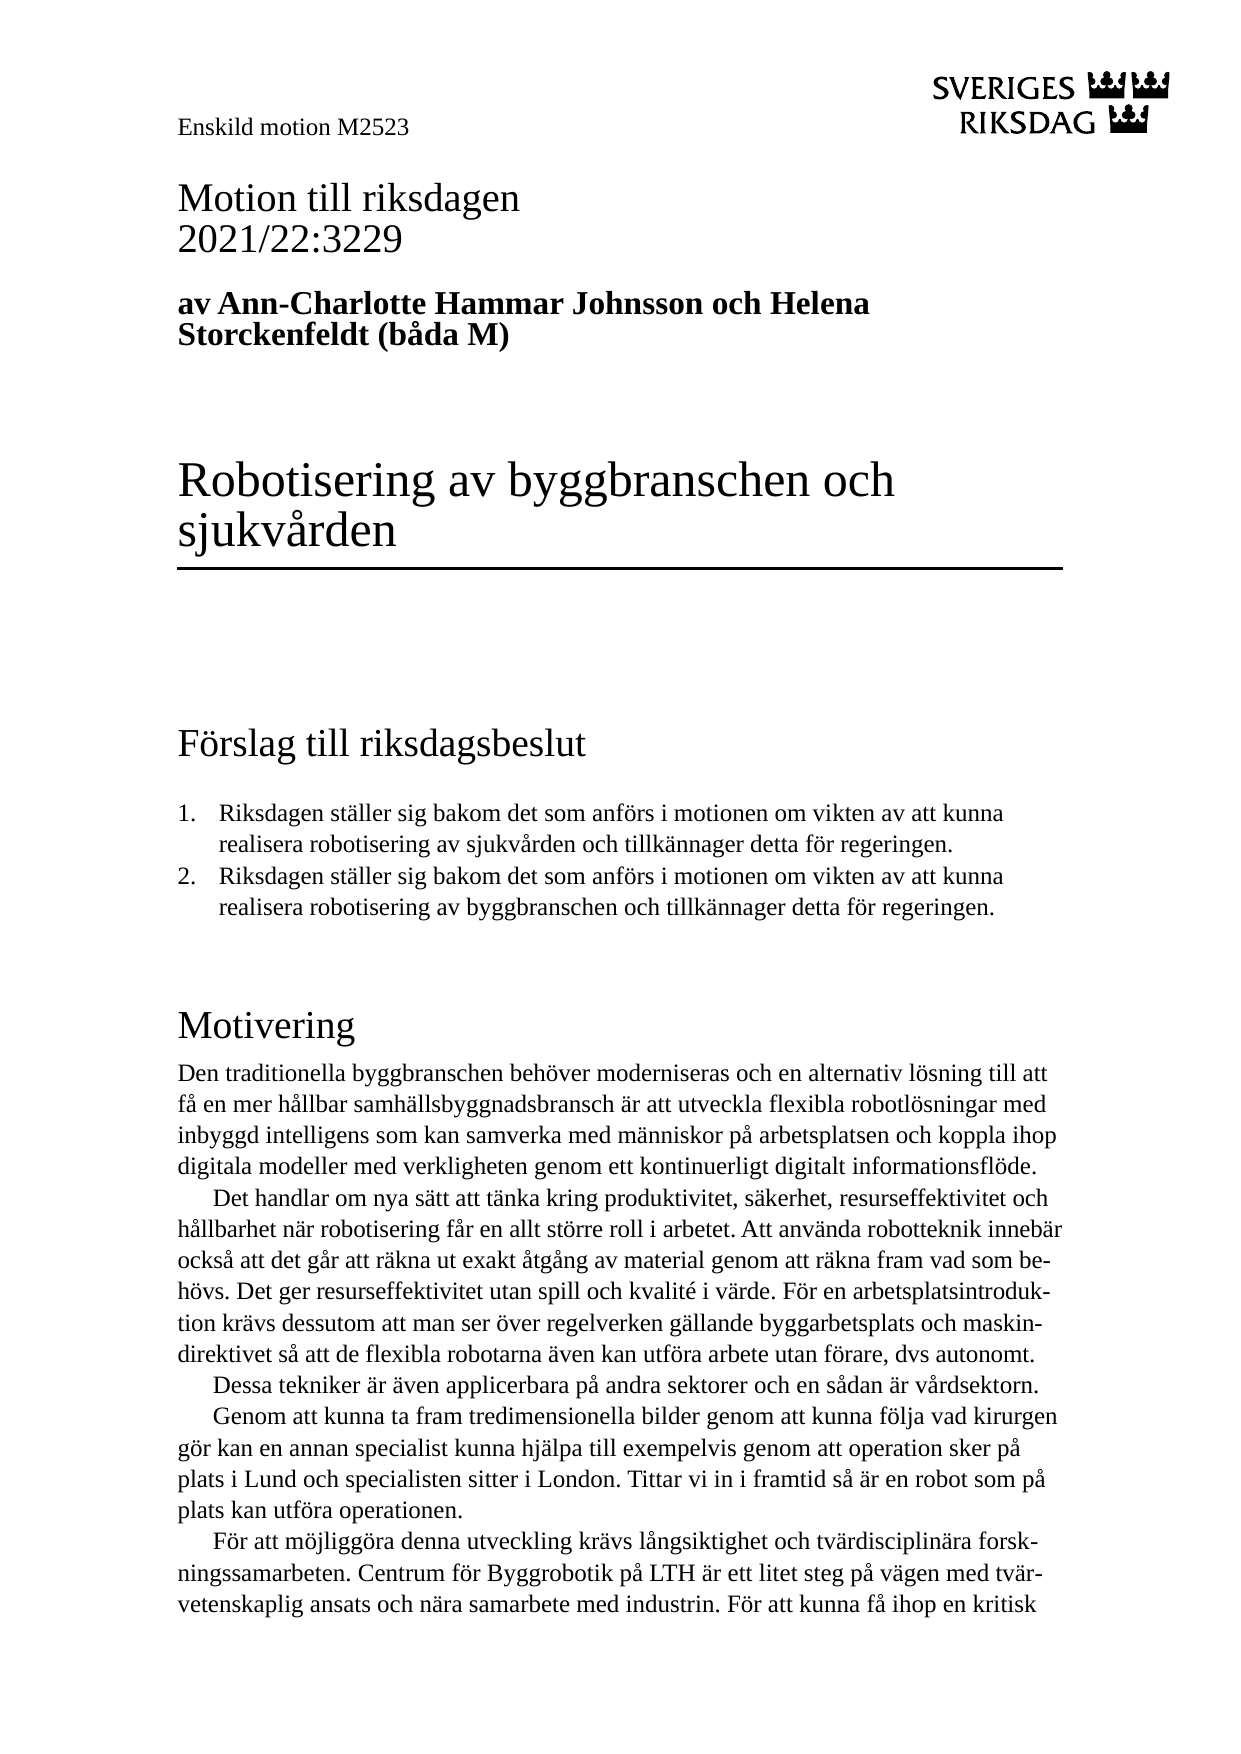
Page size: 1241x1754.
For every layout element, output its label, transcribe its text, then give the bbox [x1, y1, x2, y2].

text Genom att kunna ta fram tredimensionella bilder genom att kunna följa vad kirurgen gör kan en annan specialist kunna hjälpa till exempelvis genom att operation sker på plats i Lund och specialisten sitter i London. Tittar vi in i framtid så är en robot som på plats kan utföra operationen. [177, 1399, 1063, 1524]
text Det handlar om nya sätt att tänka kring produktivitet, säkerhet, resurseffektivitet och hållbarhet när robotisering får en allt större roll i arbetet. Att använda robotteknik innebär också att det går att räkna ut exakt åtgång av material genom att räkna fram vad som behövs. Det ger resurseffektivitet utan spill och kvalité i värde. För en arbetsplatsintroduktion krävs dessutom att man ser över regelverken gällande byggarbetsplats och maskindirektivet så att de flexibla robotarna även kan utföra arbete utan förare, dvs autonomt. [177, 1180, 1063, 1368]
text Dessa tekniker är även applicerbara på andra sektorer och en sådan är vårdsektorn. [177, 1368, 1063, 1399]
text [177, 1524, 1063, 1618]
text Den traditionella byggbranschen behöver moderniseras och en alternativ lösning till att få en mer hållbar samhällsbyggnadsbransch är att utveckla flexibla robotlösningar med inbyggd intelligens som kan samverka med människor på arbetsplatsen och koppla ihop digitala modeller med verkligheten genom ett kontinuerligt digitalt informationsflöde. [177, 1055, 1063, 1180]
